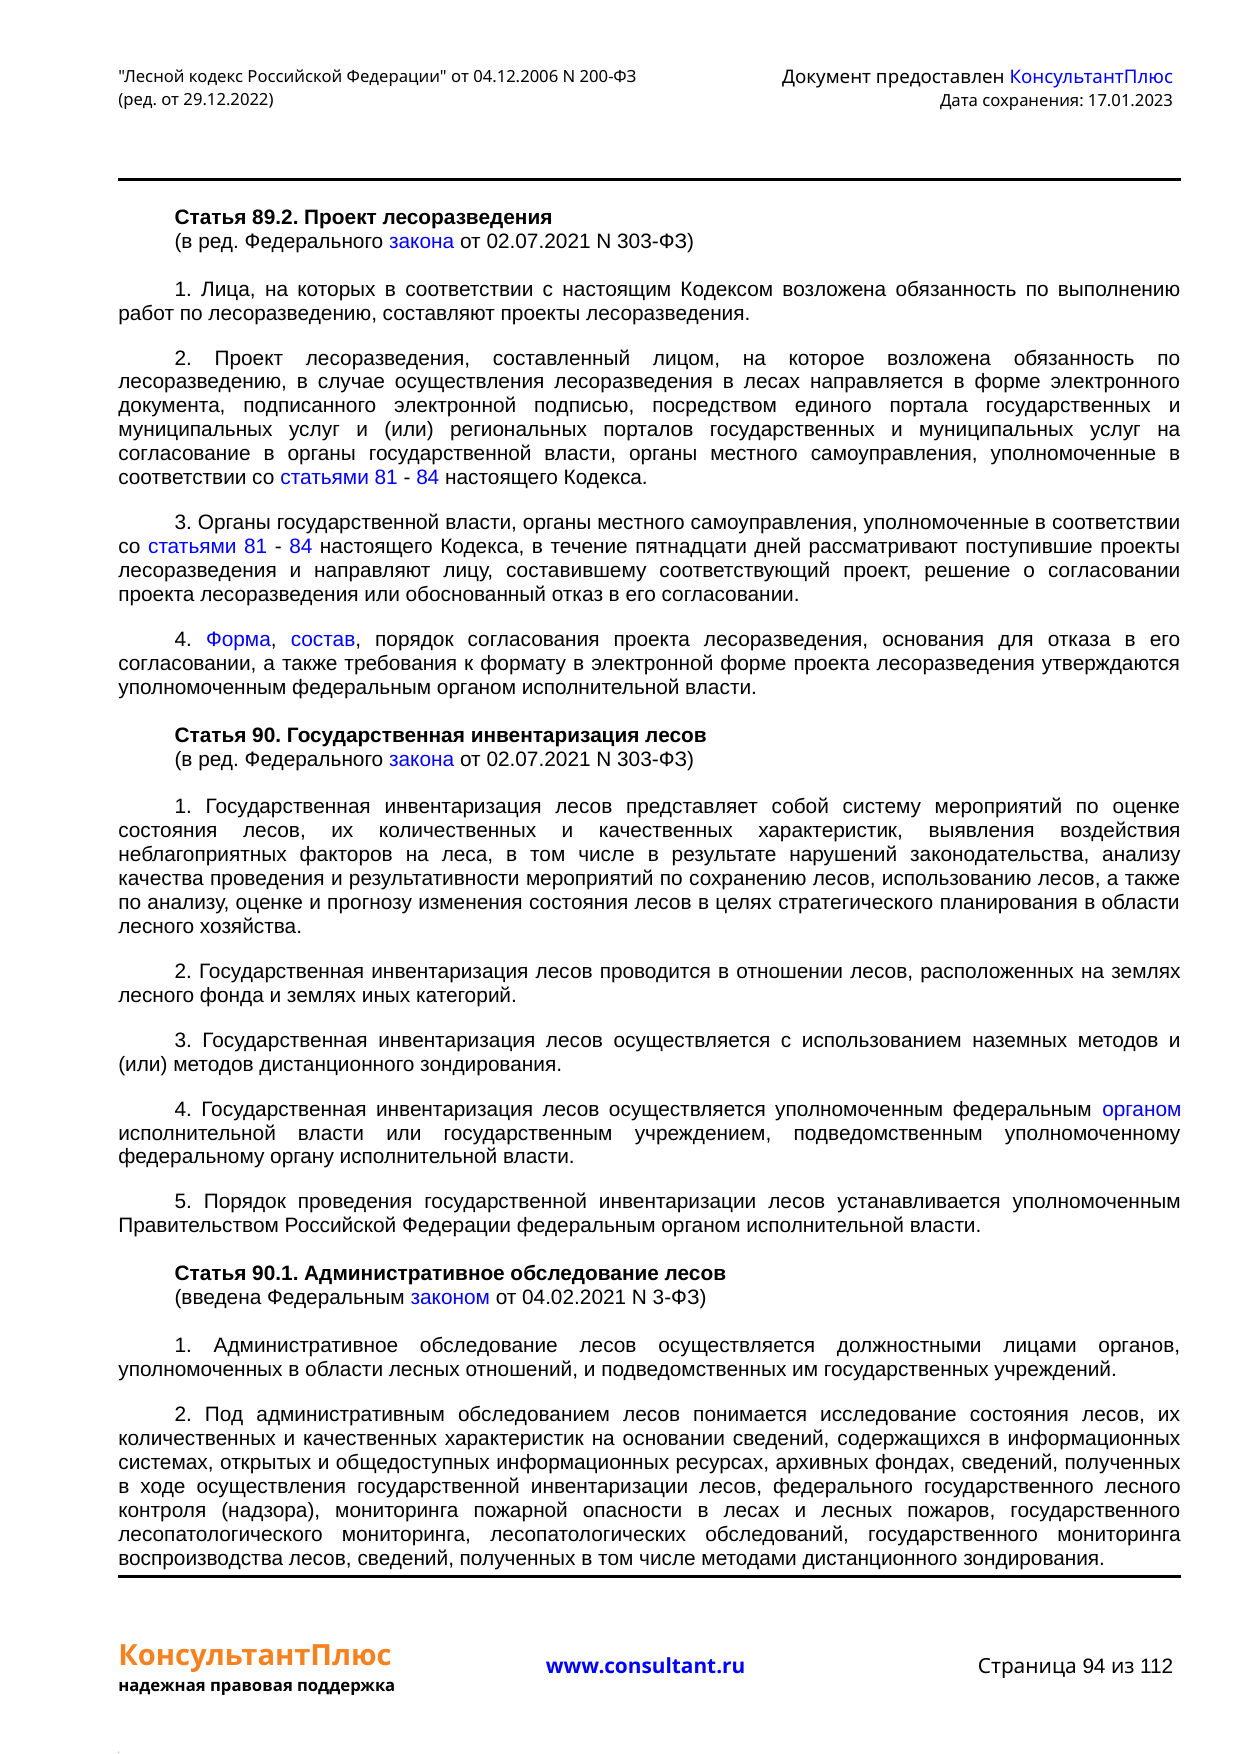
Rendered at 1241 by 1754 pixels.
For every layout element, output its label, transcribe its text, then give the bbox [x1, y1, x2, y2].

text 1. Административное обследование лесов осуществляется должностными лицами органов, уполномоченных в области лесных отношений, и подведомственных им государственных учреждений. [118, 1333, 1181, 1381]
text 2. Под административным обследованием лесов понимается исследование состояния лесов, их количественных и качественных характеристик на основании сведений, содержащихся в информационных системах, открытых и общедоступных информационных ресурсах, архивных фондах, сведений, полученных в ходе осуществления государственной инвентаризации лесов, федерального государственного лесного контроля (надзора), мониторинга пожарной опасности в лесах и лесных пожаров, государственного лесопатологического мониторинга, лесопатологических обследований, государственного мониторинга воспроизводства лесов, сведений, полученных в том числе методами дистанционного зондирования. [118, 1402, 1181, 1569]
text (в ред. Федерального закона от 02.07.2021 N 303-ФЗ) [118, 229, 1181, 253]
text 3. Органы государственной власти, органы местного самоуправления, уполномоченные в соответствии со статьями 81 - 84 настоящего Кодекса, в течение пятнадцати дней рассматривают поступившие проекты лесоразведения и направляют лицу, составившему соответствующий проект, решение о согласовании проекта лесоразведения или обоснованный отказ в его согласовании. [118, 510, 1181, 606]
text 2. Государственная инвентаризация лесов проводится в отношении лесов, расположенных на землях лесного фонда и землях иных категорий. [118, 959, 1181, 1007]
text 5. Порядок проведения государственной инвентаризации лесов устанавливается уполномоченным Правительством Российской Федерации федеральным органом исполнительной власти. [118, 1189, 1181, 1237]
title Статья 90. Государственная инвентаризация лесов [118, 722, 1181, 746]
title Статья 89.2. Проект лесоразведения [118, 205, 1181, 229]
text 1. Государственная инвентаризация лесов представляет собой систему мероприятий по оценке состояния лесов, их количественных и качественных характеристик, выявления воздействия неблагоприятных факторов на леса, в том числе в результате нарушений законодательства, анализу качества проведения и результативности мероприятий по сохранению лесов, использованию лесов, а также по анализу, оценке и прогнозу изменения состояния лесов в целях стратегического планирования в области лесного хозяйства. [118, 794, 1181, 938]
text 4. Государственная инвентаризация лесов осуществляется уполномоченным федеральным органом исполнительной власти или государственным учреждением, подведомственным уполномоченному федеральному органу исполнительной власти. [118, 1096, 1181, 1168]
text (в ред. Федерального закона от 02.07.2021 N 303-ФЗ) [118, 746, 1181, 770]
text 1. Лица, на которых в соответствии с настоящим Кодексом возложена обязанность по выполнению работ по лесоразведению, составляют проекты лесоразведения. [118, 277, 1181, 324]
text 4. Форма, состав, порядок согласования проекта лесоразведения, основания для отказа в его согласовании, а также требования к формату в электронной форме проекта лесоразведения утверждаются уполномоченным федеральным органом исполнительной власти. [118, 627, 1181, 698]
text 3. Государственная инвентаризация лесов осуществляется с использованием наземных методов и (или) методов дистанционного зондирования. [118, 1028, 1181, 1076]
title Статья 90.1. Административное обследование лесов [118, 1261, 1181, 1285]
text 2. Проект лесоразведения, составленный лицом, на которое возложена обязанность по лесоразведению, в случае осуществления лесоразведения в лесах направляется в форме электронного документа, подписанного электронной подписью, посредством единого портала государственных и муниципальных услуг и (или) региональных порталов государственных и муниципальных услуг на согласование в органы государственной власти, органы местного самоуправления, уполномоченные в соответствии со статьями 81 - 84 настоящего Кодекса. [118, 345, 1181, 489]
text (введена Федеральным законом от 04.02.2021 N 3-ФЗ) [118, 1285, 1181, 1309]
